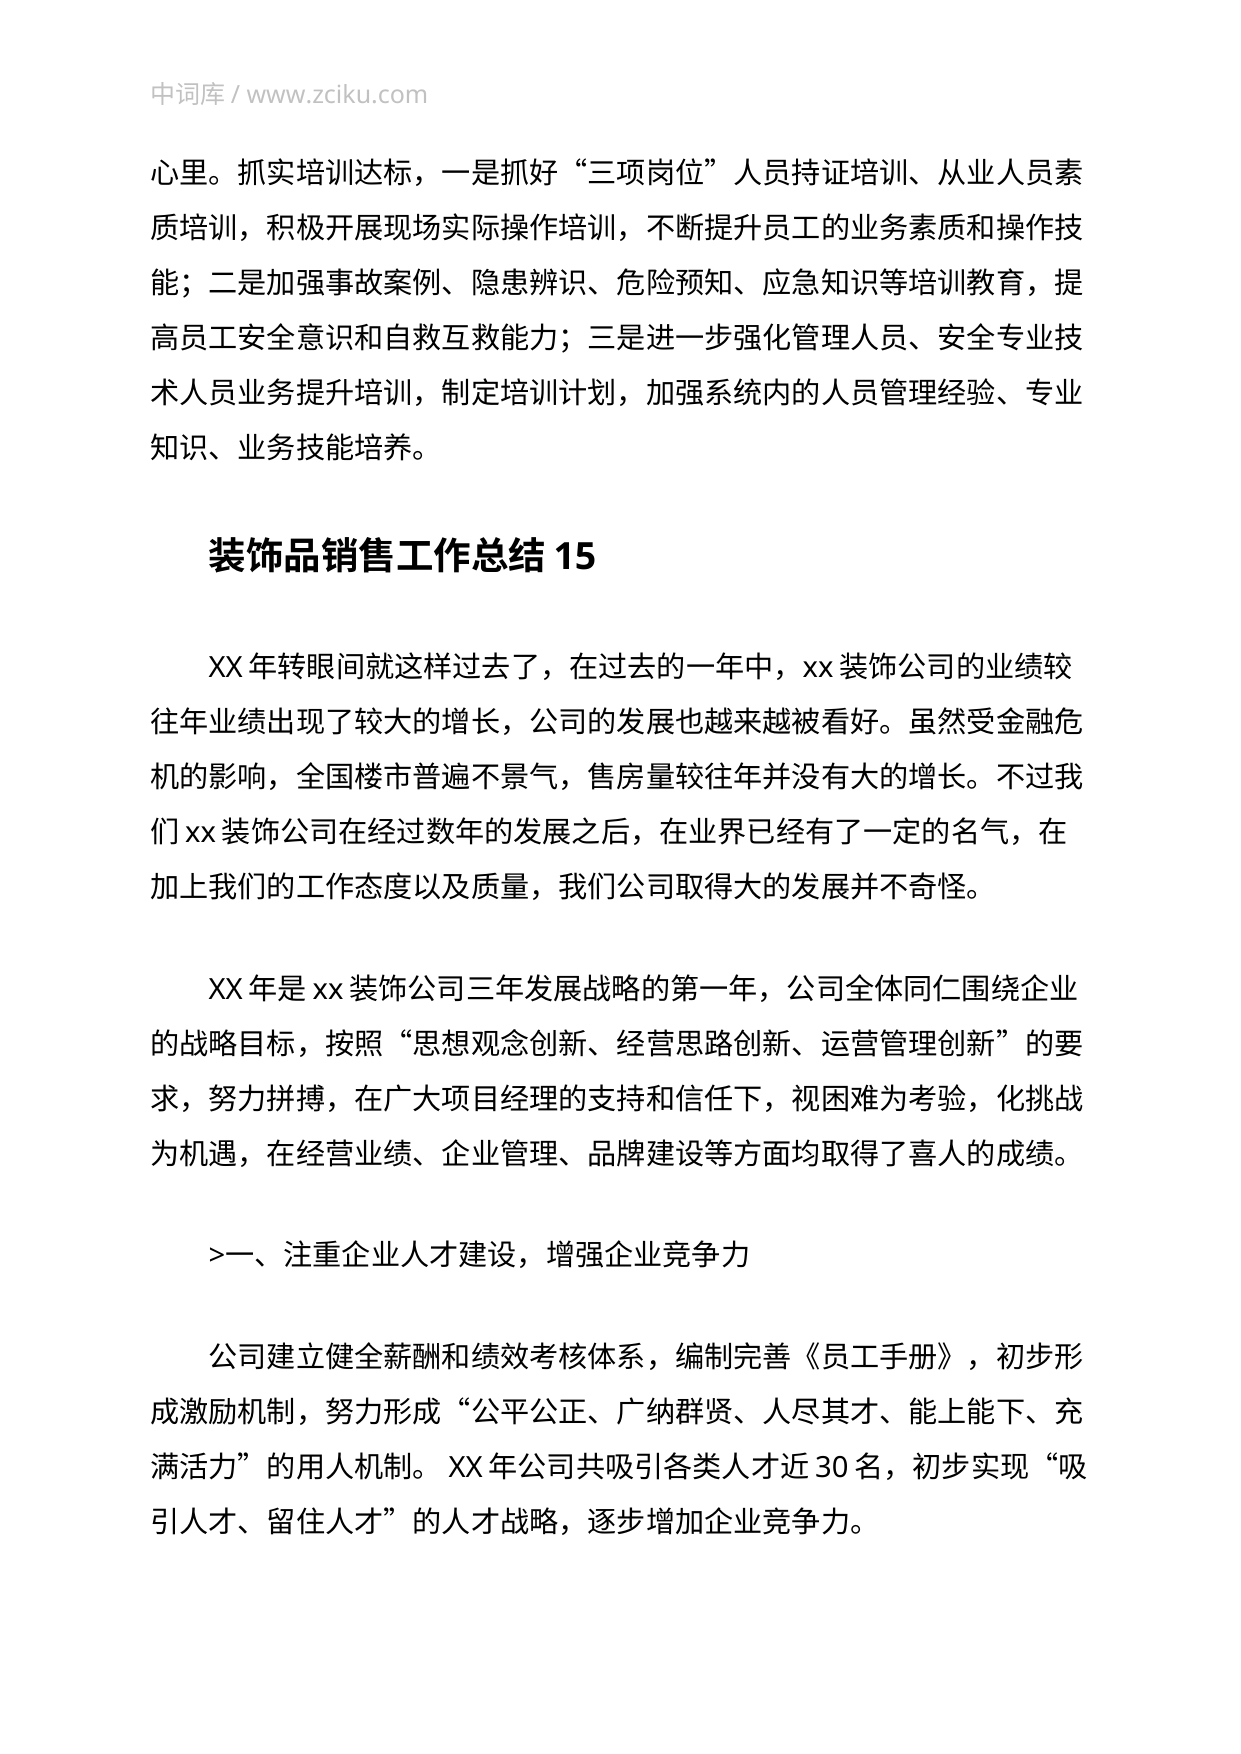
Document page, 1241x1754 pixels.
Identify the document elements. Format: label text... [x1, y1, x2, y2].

text >一、注重企业人才建设，增强企业竞争力 [150, 1232, 1090, 1274]
text XX年是xx装饰公司三年发展战略的第一年，公司全体同仁围绕企业的战略目标，按照“思想观念创新、经营思路创新、运营管理创新”的要求，努力拼搏，在广大项目经理的支持和信任下，视困难为考验，化挑战为机遇，在经营业绩、企业管理、品牌建设等方面均取得了喜人的成绩。 [150, 965, 1090, 1172]
text XX年转眼间就这样过去了，在过去的一年中，xx装饰公司的业绩较往年业绩出现了较大的增长，公司的发展也越来越被看好。虽然受金融危机的影响，全国楼市普遍不景气，售房量较往年并没有大的增长。不过我们xx装饰公司在经过数年的发展之后，在业界已经有了一定的名气，在加上我们的工作态度以及质量，我们公司取得大的发展并不奇怪。 [150, 644, 1090, 906]
text 公司建立健全薪酬和绩效考核体系，编制完善《员工手册》，初步形成激励机制，努力形成“公平公正、广纳群贤、人尽其才、能上能下、充满活力”的用人机制。 XX年公司共吸引各类人才近30名，初步实现“吸引人才、留住人才”的人才战略，逐步增加企业竞争力。 [150, 1334, 1090, 1541]
text 装饰品销售工作总结15 [150, 526, 1090, 581]
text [150, 150, 1090, 467]
